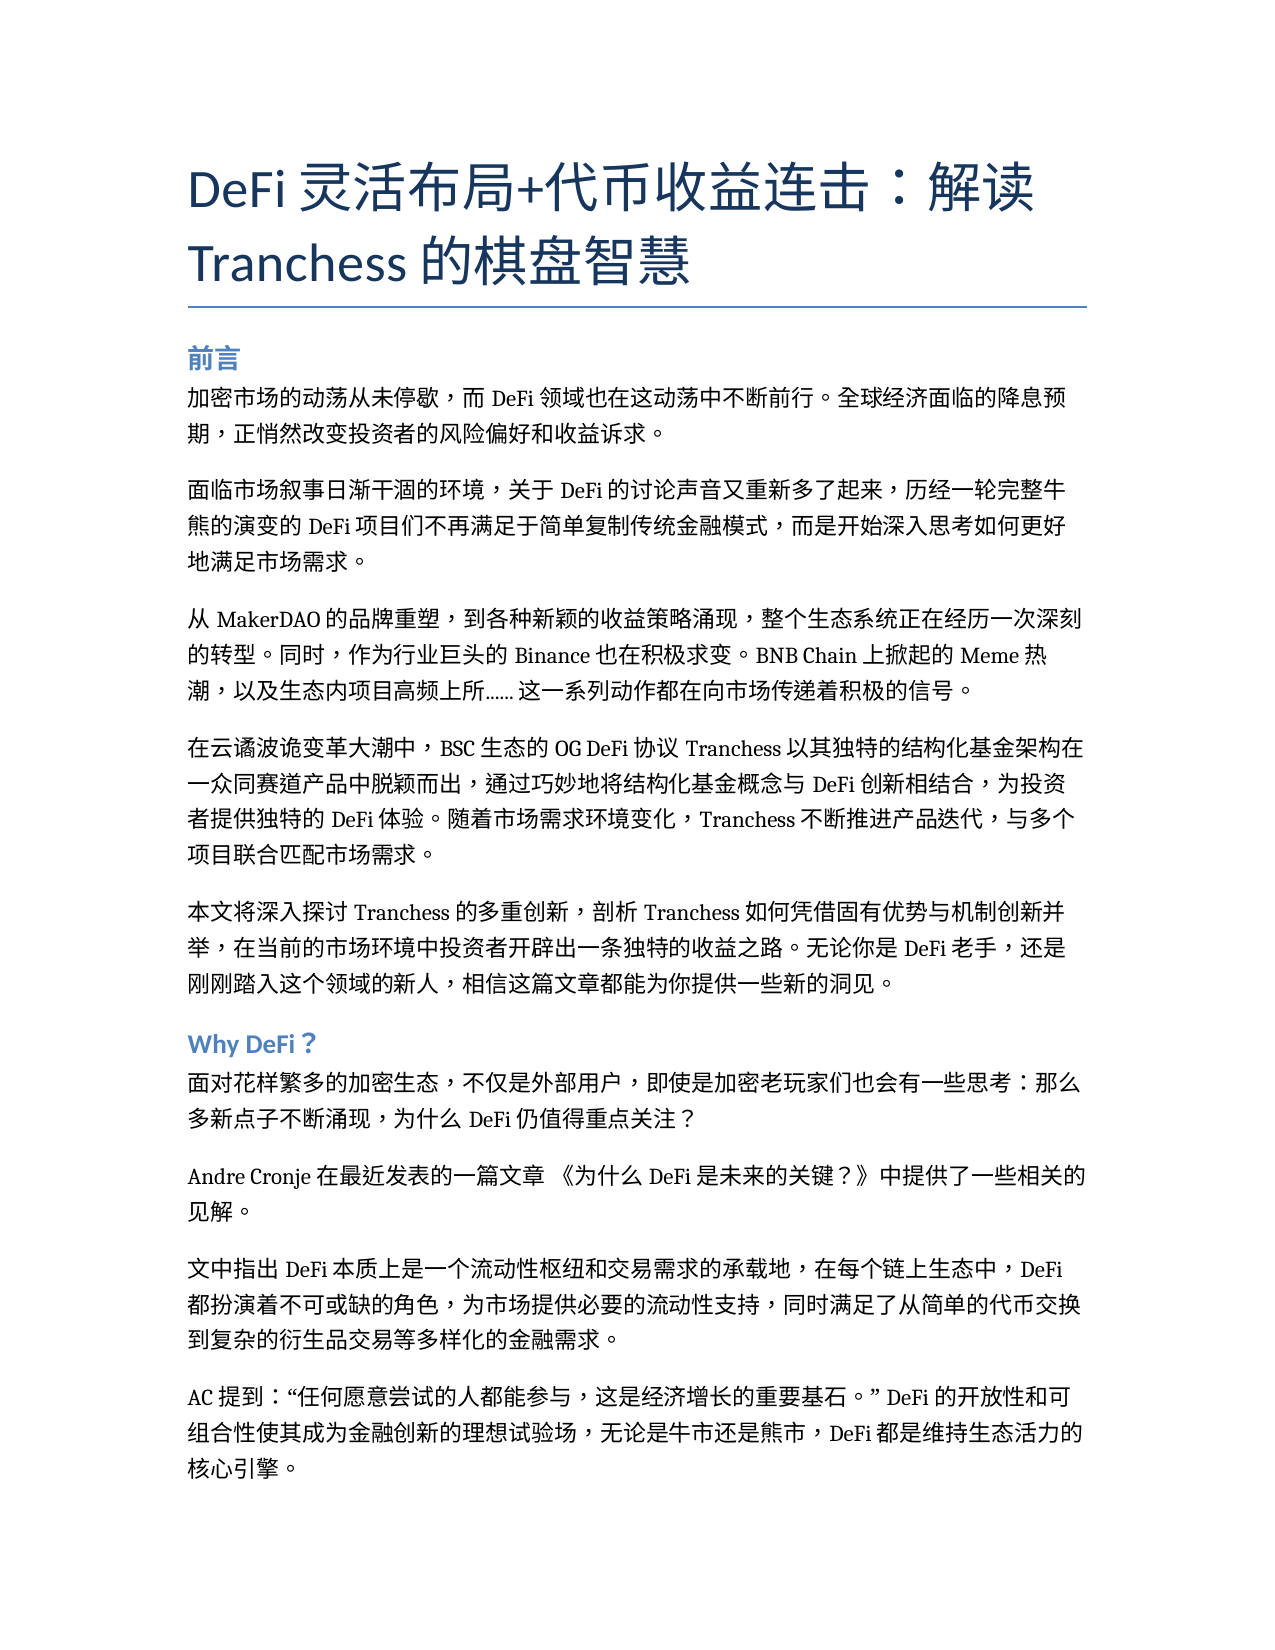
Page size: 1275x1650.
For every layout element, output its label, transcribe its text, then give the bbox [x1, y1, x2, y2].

text 在云谲波诡变革大潮中，BSC 生态的 OG DeFi 协议 Tranchess 以其独特的结构化基金架构在一众同赛道产品中脱颖而出，通过巧妙地将结构化基金概念与 DeFi 创新相结合，为投资者提供独特的 DeFi 体验。随着市场需求环境变化，Tranchess 不断推进产品迭代，与多个项目联合匹配市场需求。 [187, 732, 1087, 871]
text 面对花样繁多的加密生态，不仅是外部用户，即使是加密老玩家们也会有一些思考：那么多新点子不断涌现，为什么 DeFi 仍值得重点关注？ [187, 1067, 1087, 1134]
title DeFi灵活布局+代币收益连击：解读Tranchess的棋盘智慧 [187, 150, 1087, 308]
text Andre Cronje 在最近发表的一篇文章 《为什么 DeFi 是未来的关键？》中提供了一些相关的见解。 [187, 1160, 1087, 1227]
subtitle 前言 [187, 339, 1087, 376]
text 本文将深入探讨 Tranchess 的多重创新，剖析 Tranchess 如何凭借固有优势与机制创新并举，在当前的市场环境中投资者开辟出一条独特的收益之路。无论你是 DeFi 老手，还是刚刚踏入这个领域的新人，相信这篇文章都能为你提供一些新的洞见。 [187, 896, 1087, 999]
text 文中指出 DeFi 本质上是一个流动性枢纽和交易需求的承载地，在每个链上生态中，DeFi 都扮演着不可或缺的角色，为市场提供必要的流动性支持，同时满足了从简单的代币交换到复杂的衍生品交易等多样化的金融需求。 [187, 1253, 1087, 1356]
text 从 MakerDAO 的品牌重塑，到各种新颖的收益策略涌现，整个生态系统正在经历一次深刻的转型。同时，作为行业巨头的 Binance 也在积极求变。BNB Chain 上掀起的 Meme 热潮，以及生态内项目高频上所...... 这一系列动作都在向市场传递着积极的信号。 [187, 603, 1087, 706]
text AC 提到：“任何愿意尝试的人都能参与，这是经济增长的重要基石。” DeFi 的开放性和可组合性使其成为金融创新的理想试验场，无论是牛市还是熊市，DeFi 都是维持生态活力的核心引擎。 [187, 1381, 1087, 1484]
subtitle Why DeFi？ [187, 1025, 1087, 1062]
text 面临市场叙事日渐干涸的环境，关于 DeFi 的讨论声音又重新多了起来，历经一轮完整牛熊的演变的 DeFi 项目们不再满足于简单复制传统金融模式，而是开始深入思考如何更好地满足市场需求。 [187, 474, 1087, 577]
text 加密市场的动荡从未停歇，而 DeFi 领域也在这动荡中不断前行。全球经济面临的降息预期，正悄然改变投资者的风险偏好和收益诉求。 [187, 382, 1087, 449]
